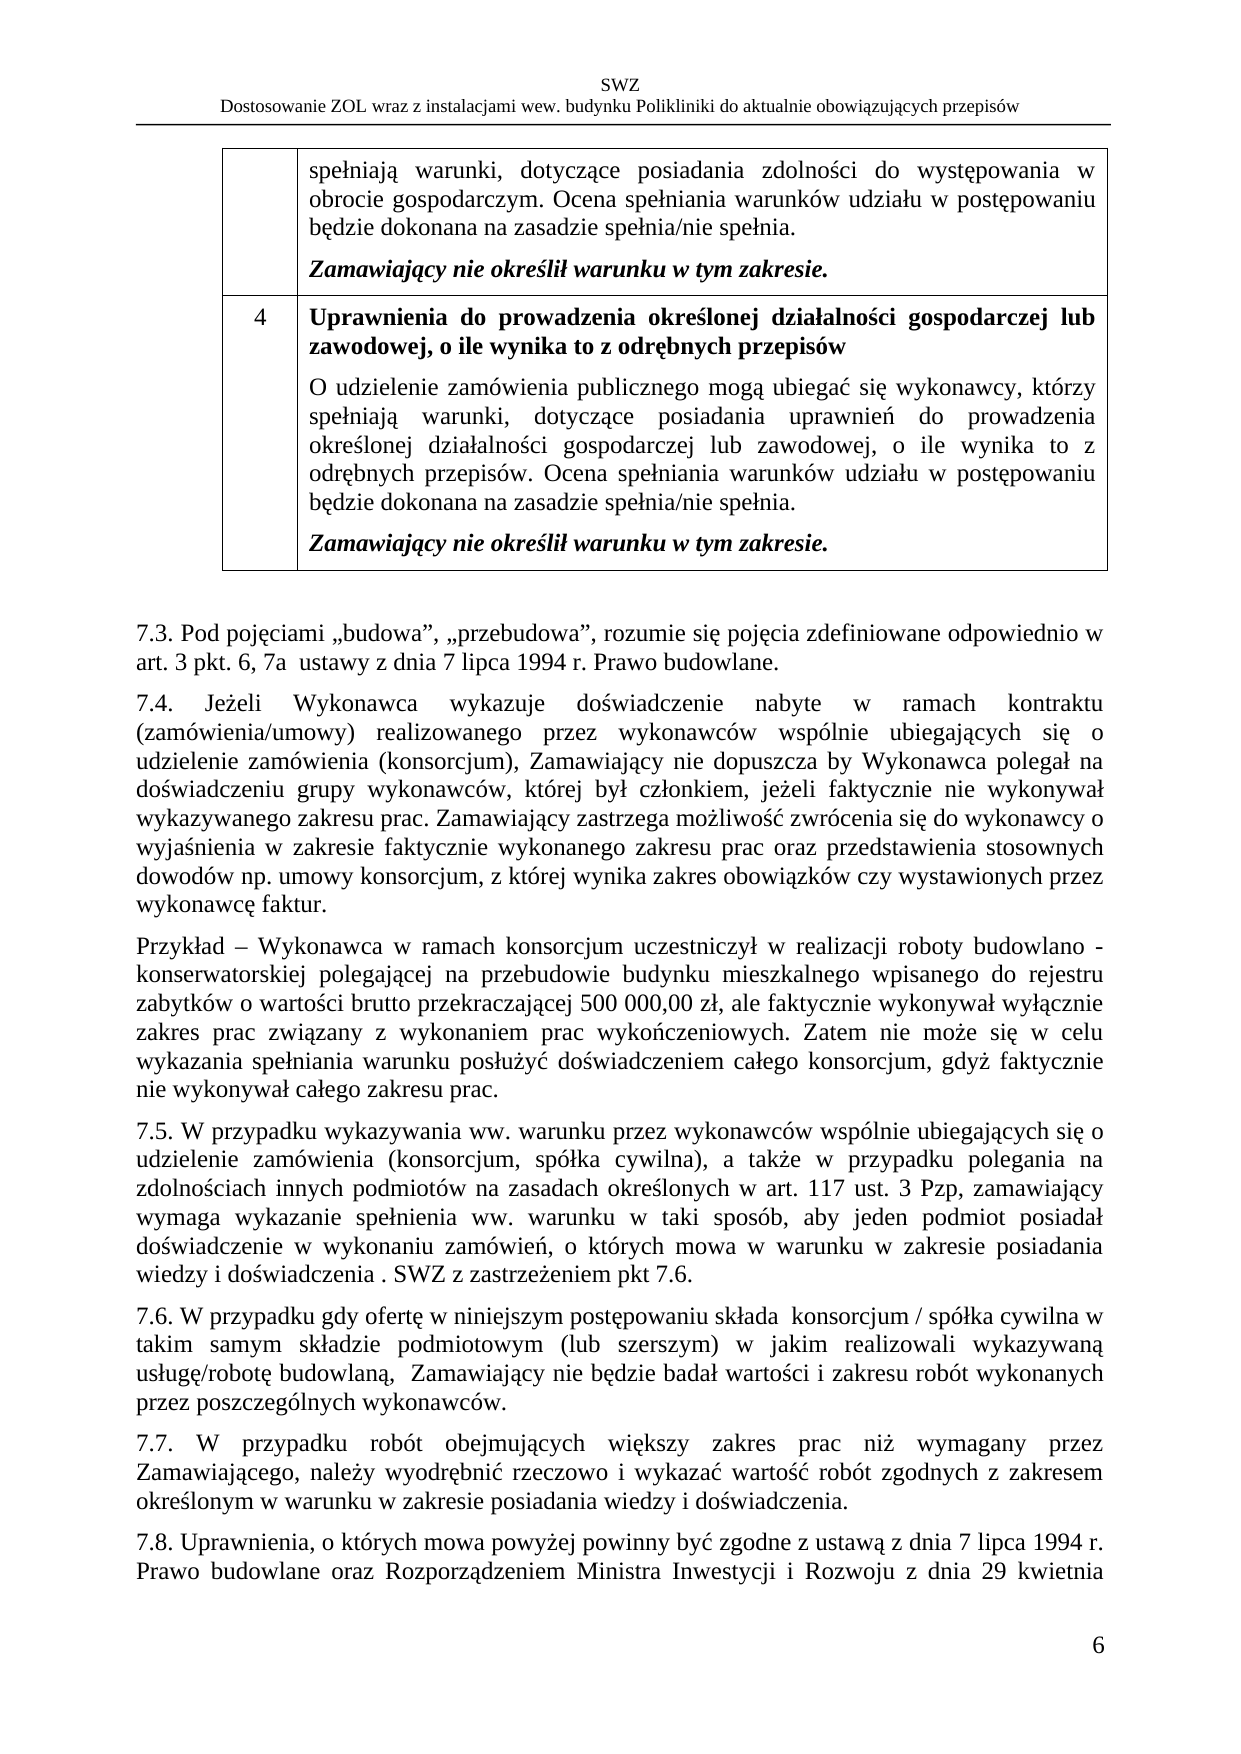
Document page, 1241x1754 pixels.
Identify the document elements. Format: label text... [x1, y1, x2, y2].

table_cell Uprawnienia do prowadzenia określonej działalności gospodarczej lub zawodowej, o ile wynika to z odrębnych przepisów O udzielenie zamówienia publicznego mogą ubiegać się wykonawcy, którzy spełniają warunki, dotyczące posiadania uprawnień do prowadzenia określonej działalności gospodarczej lub zawodowej, o ile wynika to z odrębnych przepisów. Ocena spełniania warunków udziału w postępowaniu będzie dokonana na zasadzie spełnia/nie spełnia. Zamawiający nie określił warunku w tym zakresie. [298, 296, 1107, 570]
table_cell 3 [223, 149, 297, 295]
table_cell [298, 149, 1107, 295]
text Przykład – Wykonawca w ramach konsorcjum uczestniczył w realizacji roboty budowlano - konserwatorskiej polegającej na przebudowie budynku mieszkalnego wpisanego do rejestru zabytków o wartości brutto przekraczającej 500 000,00 zł, ale faktycznie wykonywał wyłącznie zakres prac związany z wykonaniem prac wykończeniowych. Zatem nie może się w celu wykazania spełniania warunku posłużyć doświadczeniem całego konsorcjum, gdyż faktycznie nie wykonywał całego zakresu prac. [136, 931, 1104, 1103]
text 7.7. W przypadku robót obejmujących większy zakres prac niż wymagany przez Zamawiającego, należy wyodrębnić rzeczowo i wykazać wartość robót zgodnych z zakresem określonym w warunku w zakresie posiadania wiedzy i doświadczenia. [136, 1428, 1104, 1514]
text 7.6. W przypadku gdy ofertę w niniejszym postępowaniu składa konsorcjum / spółka cywilna w takim samym składzie podmiotowym (lub szerszym) w jakim realizowali wykazywaną usługę/robotę budowlaną, Zamawiający nie będzie badał wartości i zakresu robót wykonanych przez poszczególnych wykonawców. [136, 1301, 1104, 1416]
text 7.3. Pod pojęciami „budowa”, „przebudowa”, rozumie się pojęcia zdefiniowane odpowiednio w art. 3 pkt. 6, 7a ustawy z dnia 7 lipca 1994 r. Prawo budowlane. [136, 618, 1104, 676]
text 7.5. W przypadku wykazywania ww. warunku przez wykonawców wspólnie ubiegających się o udzielenie zamówienia (konsorcjum, spółka cywilna), a także w przypadku polegania na zdolnościach innych podmiotów na zasadach określonych w art. 117 ust. 3 Pzp, zamawiający wymaga wykazanie spełnienia ww. warunku w taki sposób, aby jeden podmiot posiadał doświadczenie w wykonaniu zamówień, o których mowa w warunku w zakresie posiadania wiedzy i doświadczenia . SWZ z zastrzeżeniem pkt 7.6. [136, 1116, 1104, 1288]
table_cell 4 [223, 296, 297, 570]
text 7.4. Jeżeli Wykonawca wykazuje doświadczenie nabyte w ramach kontraktu (zamówienia/umowy) realizowanego przez wykonawców wspólnie ubiegających się o udzielenie zamówienia (konsorcjum), Zamawiający nie dopuszcza by Wykonawca polegał na doświadczeniu grupy wykonawców, której był członkiem, jeżeli faktycznie nie wykonywał wykazywanego zakresu prac. Zamawiający zastrzega możliwość zwrócenia się do wykonawcy o wyjaśnienia w zakresie faktycznie wykonanego zakresu prac oraz przedstawienia stosownych dowodów np. umowy konsorcjum, z której wynika zakres obowiązków czy wystawionych przez wykonawcę faktur. [136, 688, 1104, 918]
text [136, 1527, 1104, 1584]
